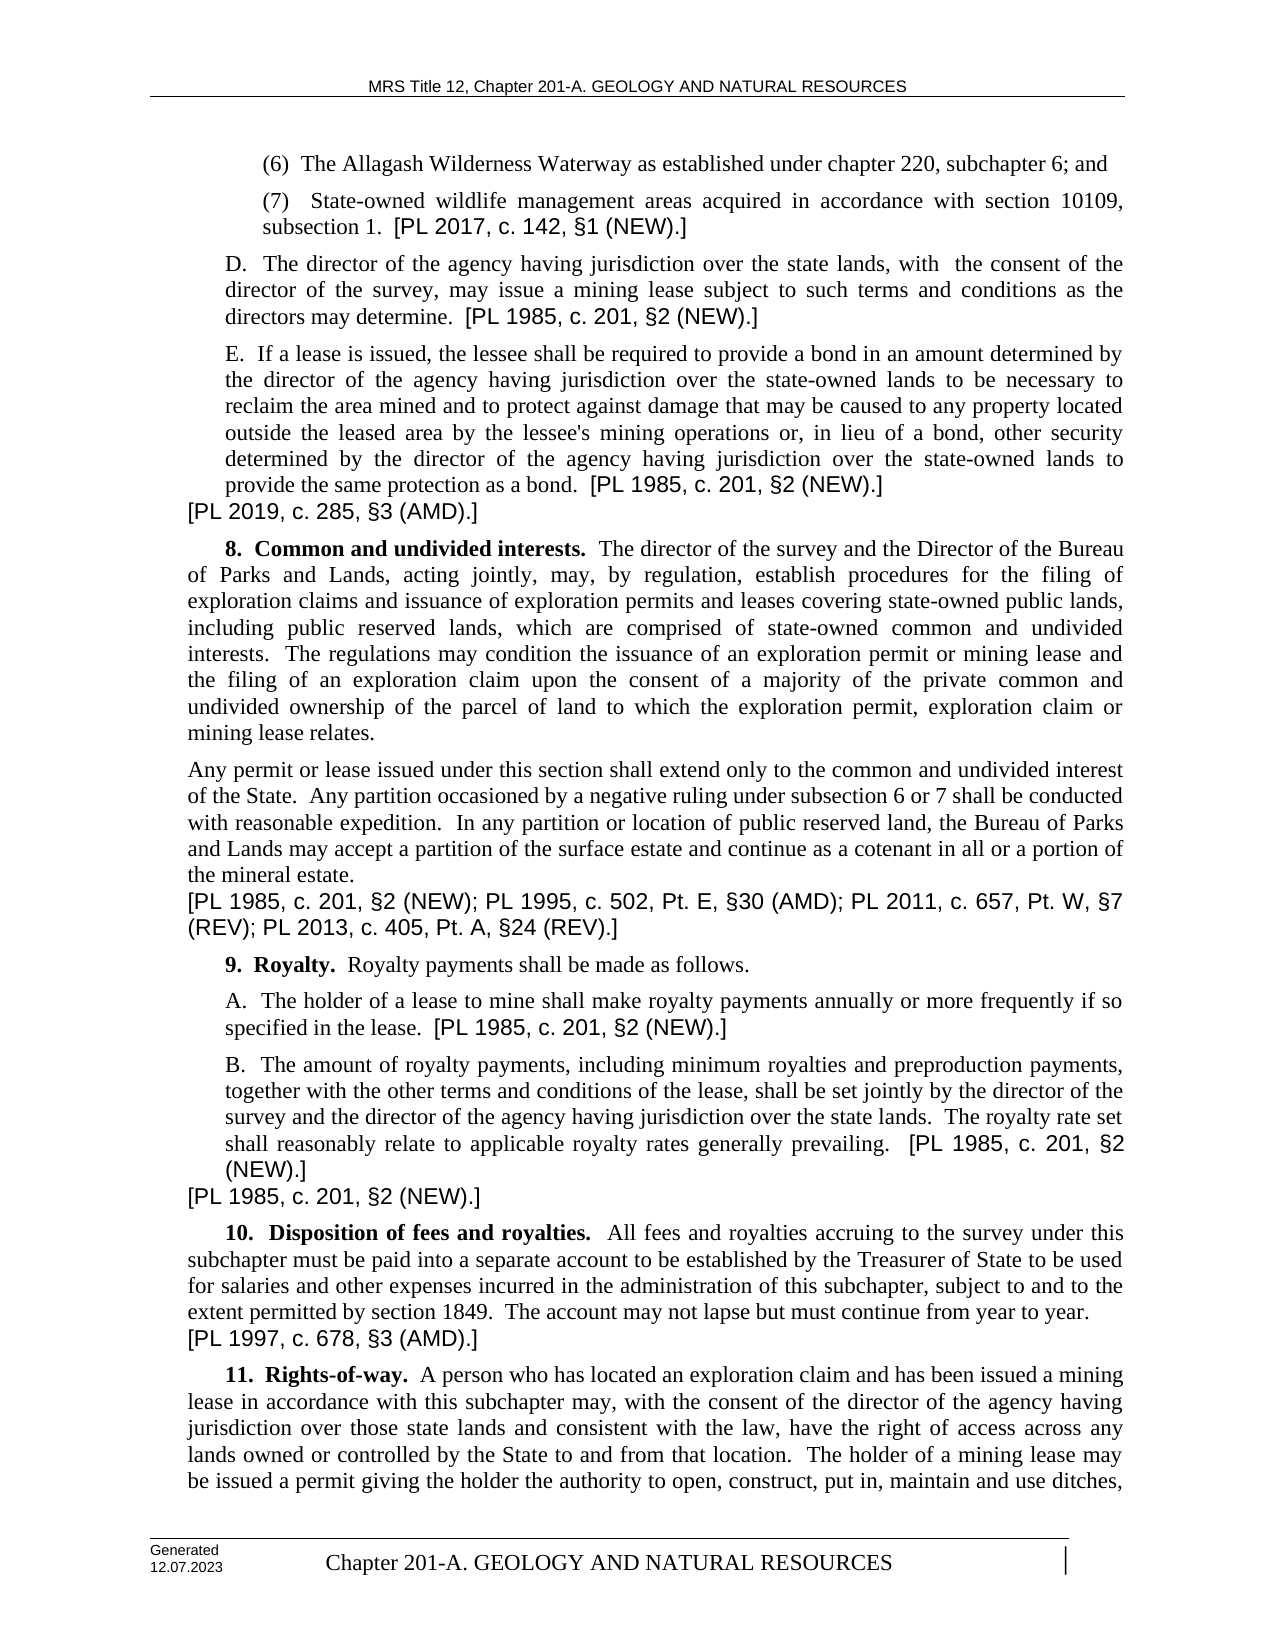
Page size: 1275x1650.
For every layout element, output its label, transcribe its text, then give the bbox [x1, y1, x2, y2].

text E. If a lease is issued, the lessee shall be required to provide a bond in an amount determined by the director of the agency having jurisdiction over the state-owned lands to be necessary to reclaim the area mined and to protect against damage that may be caused to any property located outside the leased area by the lessee's mining operations or, in lieu of a bond, other security determined by the director of the agency having jurisdiction over the state-owned lands to provide the same protection as a bond. [PL 1985, c. 201, §2 (NEW).] [225, 339, 1125, 498]
text D. The director of the agency having jurisdiction over the state lands, with the consent of the director of the survey, may issue a mining lease subject to such terms and conditions as the directors may determine. [PL 1985, c. 201, §2 (NEW).] [225, 250, 1125, 329]
text [PL 1985, c. 201, §2 (NEW); PL 1995, c. 502, Pt. E, §30 (AMD); PL 2011, c. 657, Pt. W, §7 (REV); PL 2013, c. 405, Pt. A, §24 (REV).] [187, 888, 1125, 940]
text (7) State-owned wildlife management areas acquired in accordance with section 10109, subsection 1. [PL 2017, c. 142, §1 (NEW).] [262, 187, 1125, 239]
text Any permit or lease issued under this section shall extend only to the common and undivided interest of the State. Any partition occasioned by a negative ruling under subsection 6 or 7 shall be conducted with reasonable expedition. In any partition or location of public reserved land, the Bureau of Parks and Lands may accept a partition of the surface estate and continue as a cotenant in all or a portion of the mineral estate. [187, 756, 1125, 888]
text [187, 1362, 1125, 1493]
text B. The amount of royalty payments, including minimum royalties and preproduction payments, together with the other terms and conditions of the lease, shall be set jointly by the director of the survey and the director of the agency having jurisdiction over the state lands. The royalty rate set shall reasonably relate to applicable royalty rates generally prevailing. [PL 1985, c. 201, §2 (NEW).] [225, 1051, 1125, 1183]
text 10. Disposition of fees and royalties. All fees and royalties accruing to the survey under this subchapter must be paid into a separate account to be established by the Treasurer of State to be used for salaries and other expenses incurred in the administration of this subchapter, subject to and to the extent permitted by section 1849. The account may not lapse but must continue from year to year. [187, 1219, 1125, 1325]
text 8. Common and undivided interests. The director of the survey and the Director of the Bureau of Parks and Lands, acting jointly, may, by regulation, establish procedures for the filing of exploration claims and issuance of exploration permits and leases covering state-owned public lands, including public reserved lands, which are comprised of state-owned common and undivided interests. The regulations may condition the issuance of an exploration permit or mining lease and the filing of an exploration claim upon the consent of a majority of the private common and undivided ownership of the parcel of land to which the exploration permit, exploration claim or mining lease relates. [187, 534, 1125, 745]
text [PL 2019, c. 285, §3 (AMD).] [187, 498, 1125, 524]
text (6) The Allagash Wilderness Waterway as established under chapter 220, subchapter 6; and [262, 150, 1125, 176]
text [PL 1997, c. 678, §3 (AMD).] [187, 1325, 1125, 1351]
text 9. Royalty. Royalty payments shall be made as follows. [187, 951, 1125, 977]
text A. The holder of a lease to mine shall make royalty payments annually or more frequently if so specified in the lease. [PL 1985, c. 201, §2 (NEW).] [225, 987, 1125, 1040]
text [PL 1985, c. 201, §2 (NEW).] [187, 1183, 1125, 1209]
